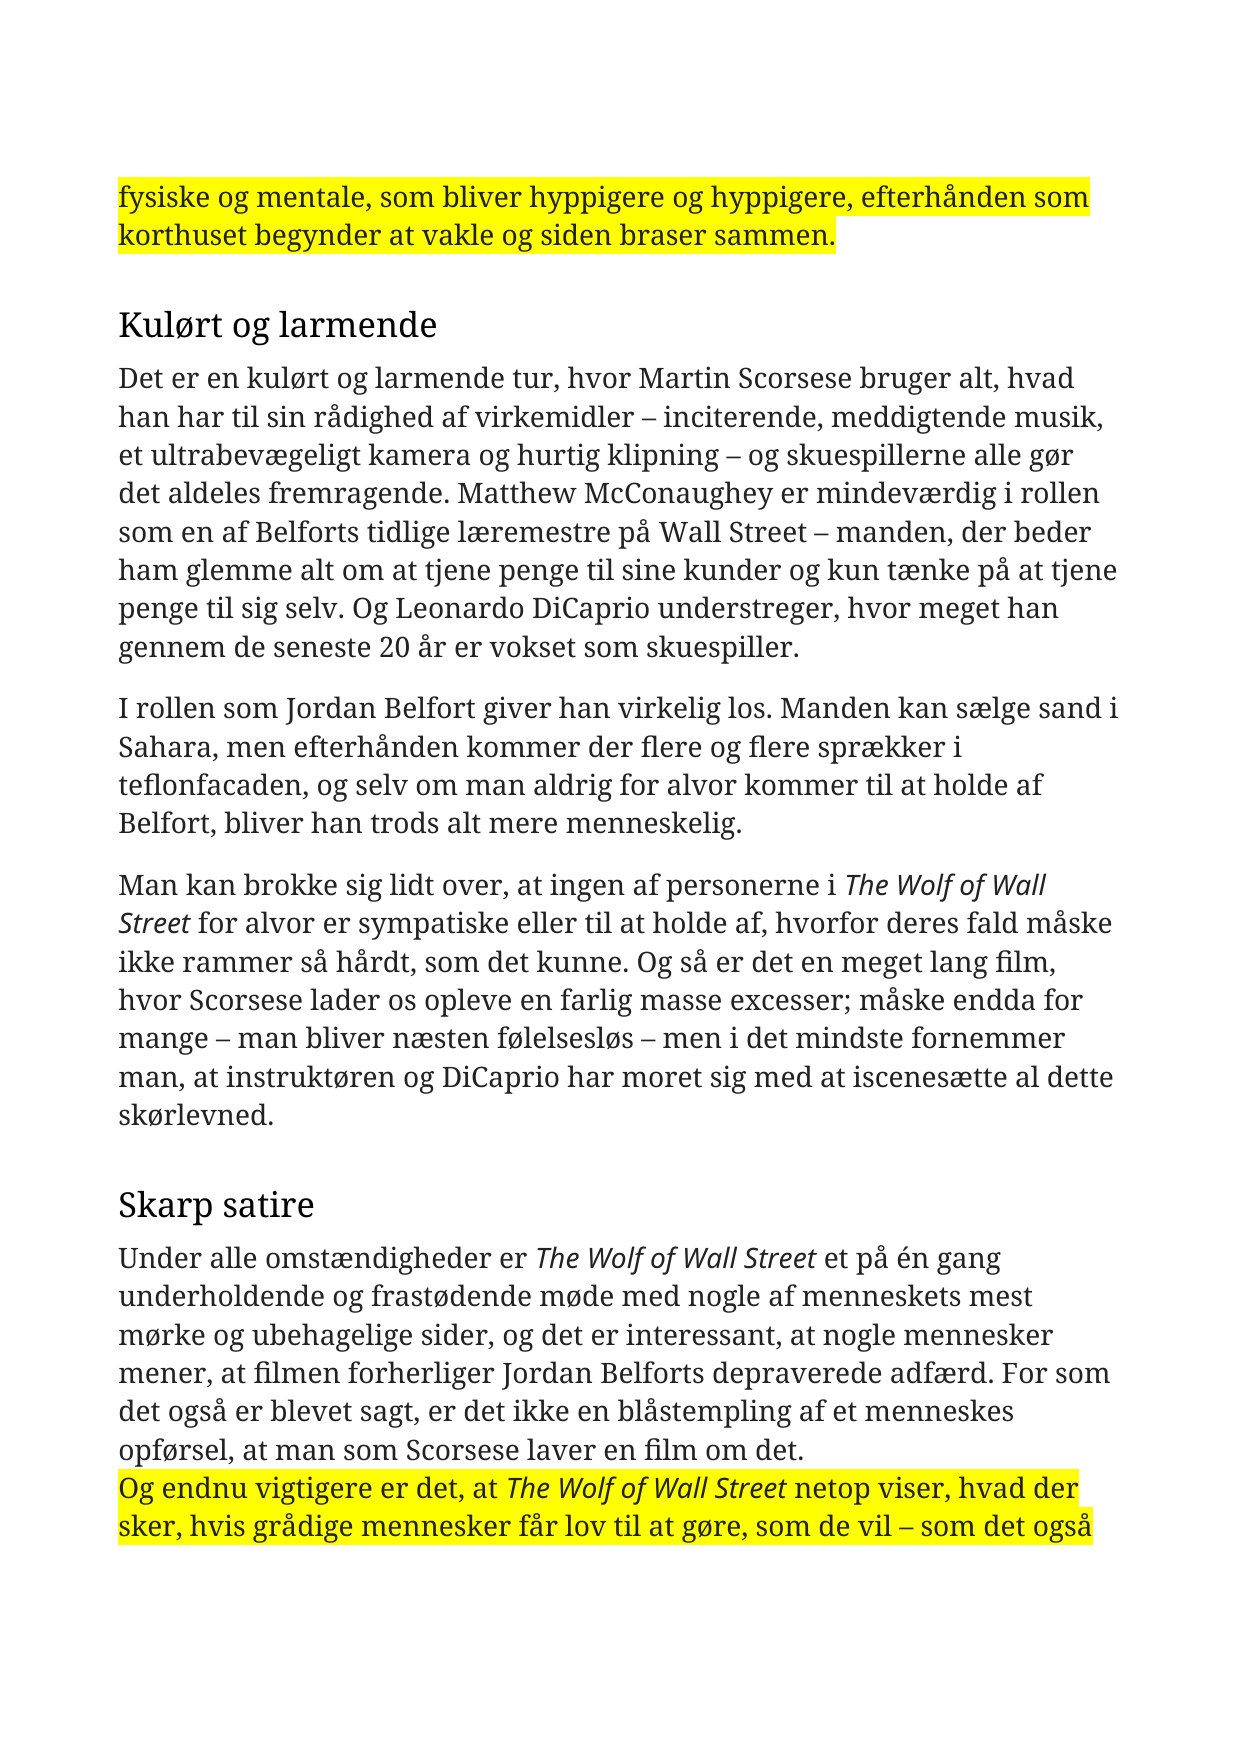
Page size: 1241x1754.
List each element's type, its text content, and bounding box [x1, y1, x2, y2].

text I rollen som Jordan Belfort giver han virkelig los. Manden kan sælge sand i Sahara, men efterhånden kommer der flere og flere sprækker i teflonfacaden, og selv om man aldrig for alvor kommer til at holde af Belfort, bliver han trods alt mere menneskelig. [118, 689, 1122, 842]
text Kulørt og larmende [118, 301, 1122, 348]
text Man kan brokke sig lidt over, at ingen af personerne i The Wolf of Wall Street for alvor er sympatiske eller til at holde af, hvorfor deres fald måske ikke rammer så hårdt, som det kunne. Og så er det en meget lang film, hvor Scorsese lader os opleve en farlig masse excesser; måske endda for mange – man bliver næsten følelsesløs – men i det mindste fornemmer man, at instruktøren og DiCaprio har moret sig med at iscenesætte al dette skørlevned. [118, 865, 1122, 1134]
text Det er en kulørt og larmende tur, hvor Martin Scorsese bruger alt, hvad han har til sin rådighed af virkemidler – inciterende, meddigtende musik, et ultrabevægeligt kamera og hurtig klipning – og skuespillerne alle gør det aldeles fremragende. Matthew McConaughey er mindeværdig i rollen som en af Belforts tidlige læremestre på Wall Street – manden, der beder ham glemme alt om at tjene penge til sine kunder og kun tænke på at tjene penge til sig selv. Og Leonardo DiCaprio understreger, hvor meget han gennem de seneste 20 år er vokset som skuespiller. [118, 358, 1122, 665]
text Under alle omstændigheder er The Wolf of Wall Street et på én gang underholdende og frastødende møde med nogle af menneskets mest mørke og ubehagelige sider, og det er interessant, at nogle mennesker mener, at filmen forherliger Jordan Belforts depraverede adfærd. For som det også er blevet sagt, er det ikke en blåstempling af et menneskes opførsel, at man som Scorsese laver en film om det. [118, 1238, 1122, 1468]
text Skarp satire [118, 1181, 1122, 1227]
